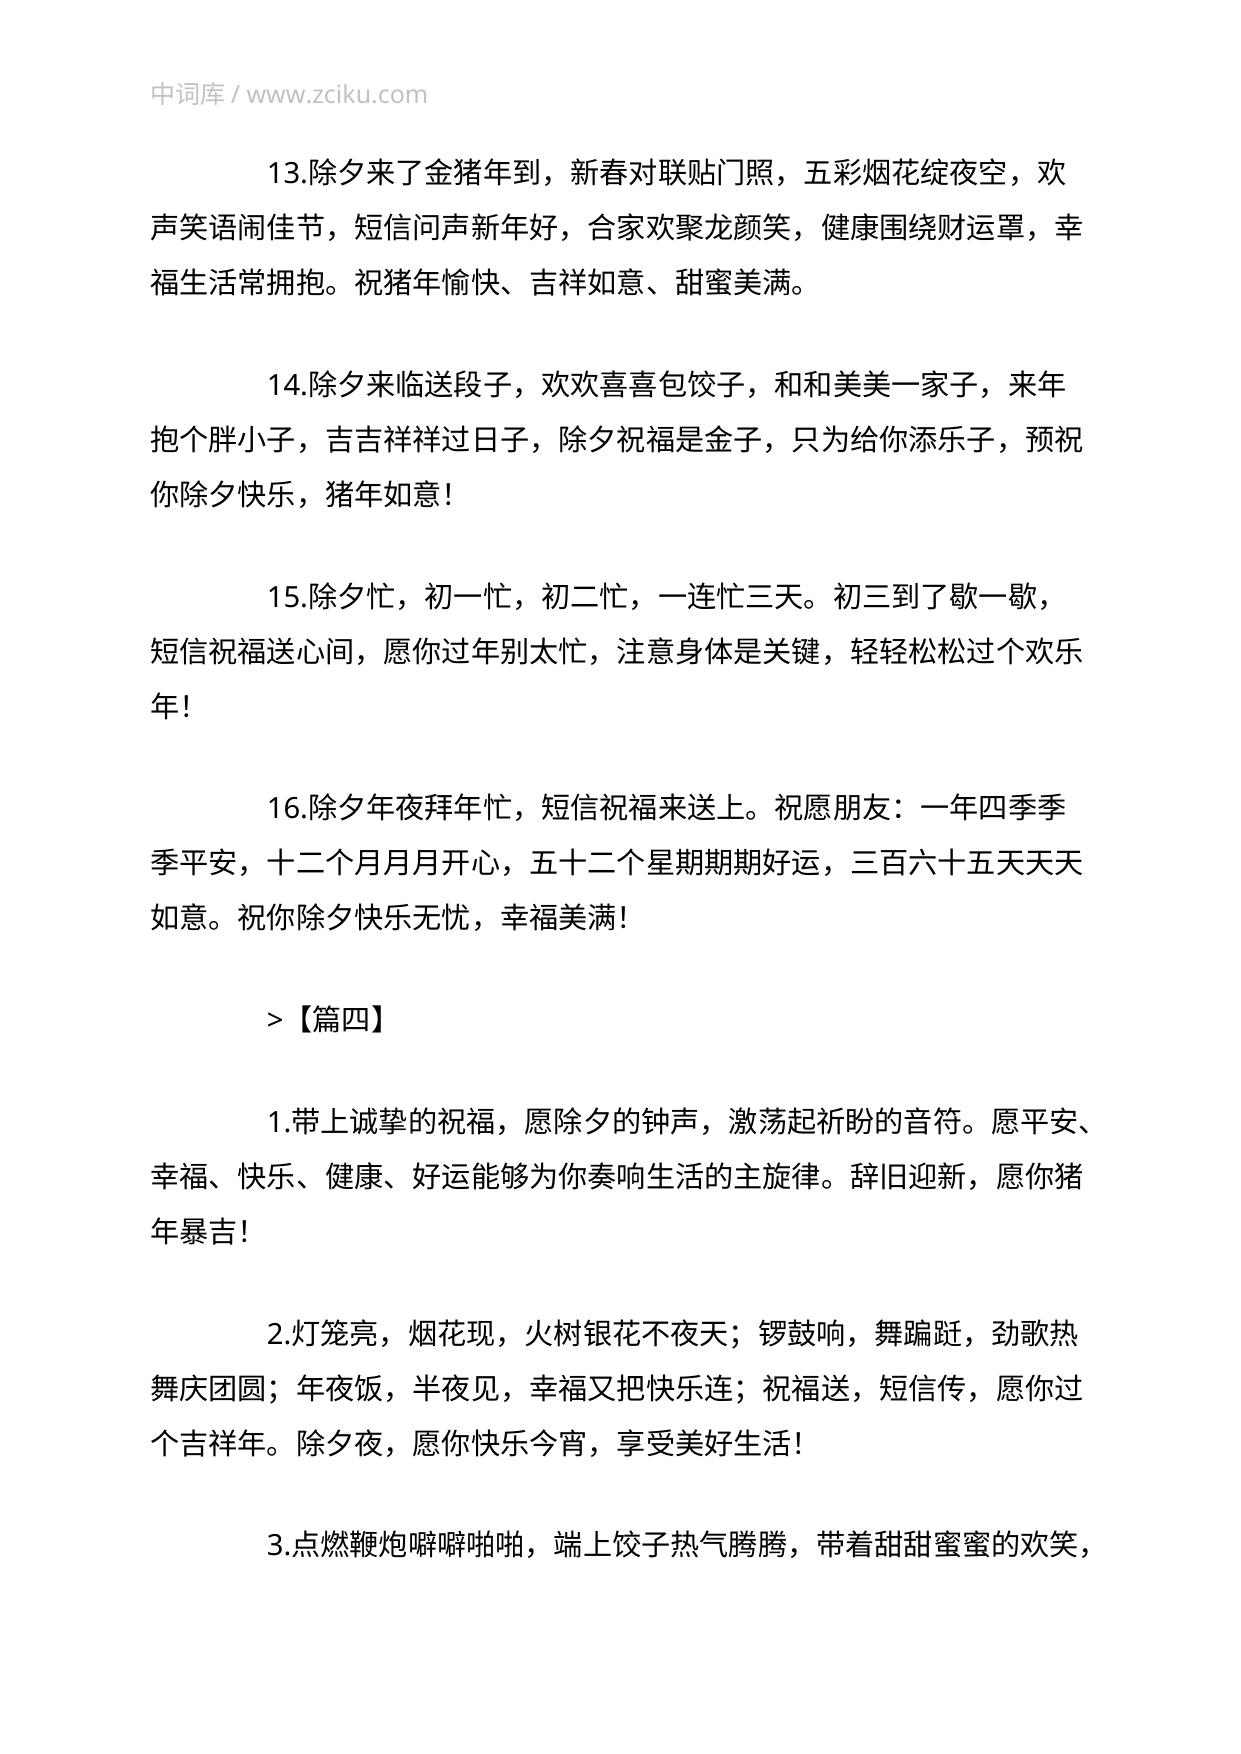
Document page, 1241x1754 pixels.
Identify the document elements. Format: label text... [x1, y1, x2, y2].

text 16.除夕年夜拜年忙，短信祝福来送上。祝愿朋友：一年四季季季平安，十二个月月月开心，五十二个星期期期好运，三百六十五天天天如意。祝你除夕快乐无忧，幸福美满！ [150, 785, 1090, 937]
text 15.除夕忙，初一忙，初二忙，一连忙三天。初三到了歇一歇，短信祝福送心间，愿你过年别太忙，注意身体是关键，轻轻松松过个欢乐年！ [150, 573, 1090, 726]
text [150, 1522, 1090, 1564]
text 13.除夕来了金猪年到，新春对联贴门照，五彩烟花绽夜空，欢声笑语闹佳节，短信问声新年好，合家欢聚龙颜笑，健康围绕财运罩，幸福生活常拥抱。祝猪年愉快、吉祥如意、甜蜜美满。 [150, 150, 1090, 302]
text 14.除夕来临送段子，欢欢喜喜包饺子，和和美美一家子，来年抱个胖小子，吉吉祥祥过日子，除夕祝福是金子，只为给你添乐子，预祝你除夕快乐，猪年如意！ [150, 362, 1090, 514]
text >【篇四】 [150, 997, 1090, 1039]
text 1.带上诚挚的祝福，愿除夕的钟声，激荡起祈盼的音符。愿平安、幸福、快乐、健康、好运能够为你奏响生活的主旋律。辞旧迎新，愿你猪年暴吉！ [150, 1099, 1090, 1251]
text 2.灯笼亮，烟花现，火树银花不夜天；锣鼓响，舞蹁跹，劲歌热舞庆团圆；年夜饭，半夜见，幸福又把快乐连；祝福送，短信传，愿你过个吉祥年。除夕夜，愿你快乐今宵，享受美好生活！ [150, 1310, 1090, 1462]
